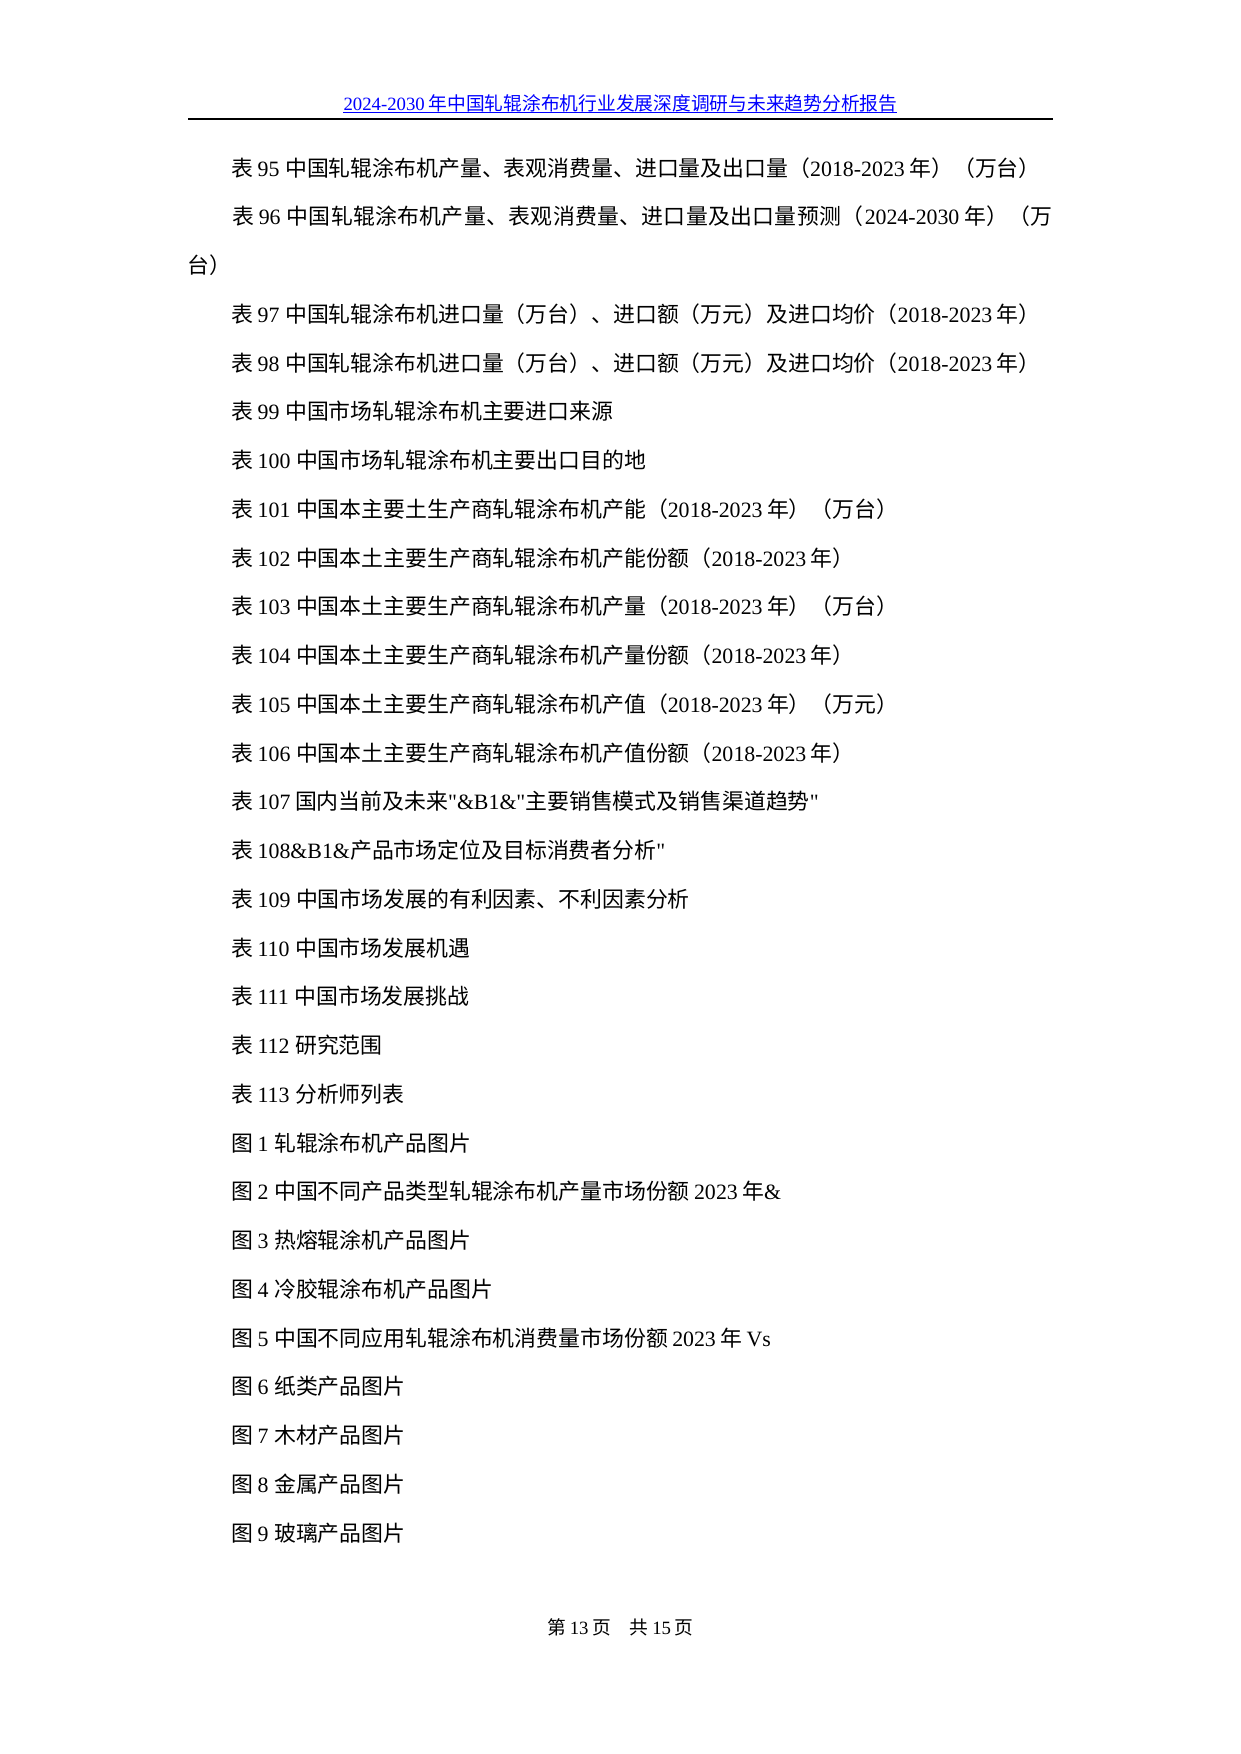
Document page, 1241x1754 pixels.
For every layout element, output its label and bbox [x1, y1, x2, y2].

text [187, 150, 1053, 1548]
